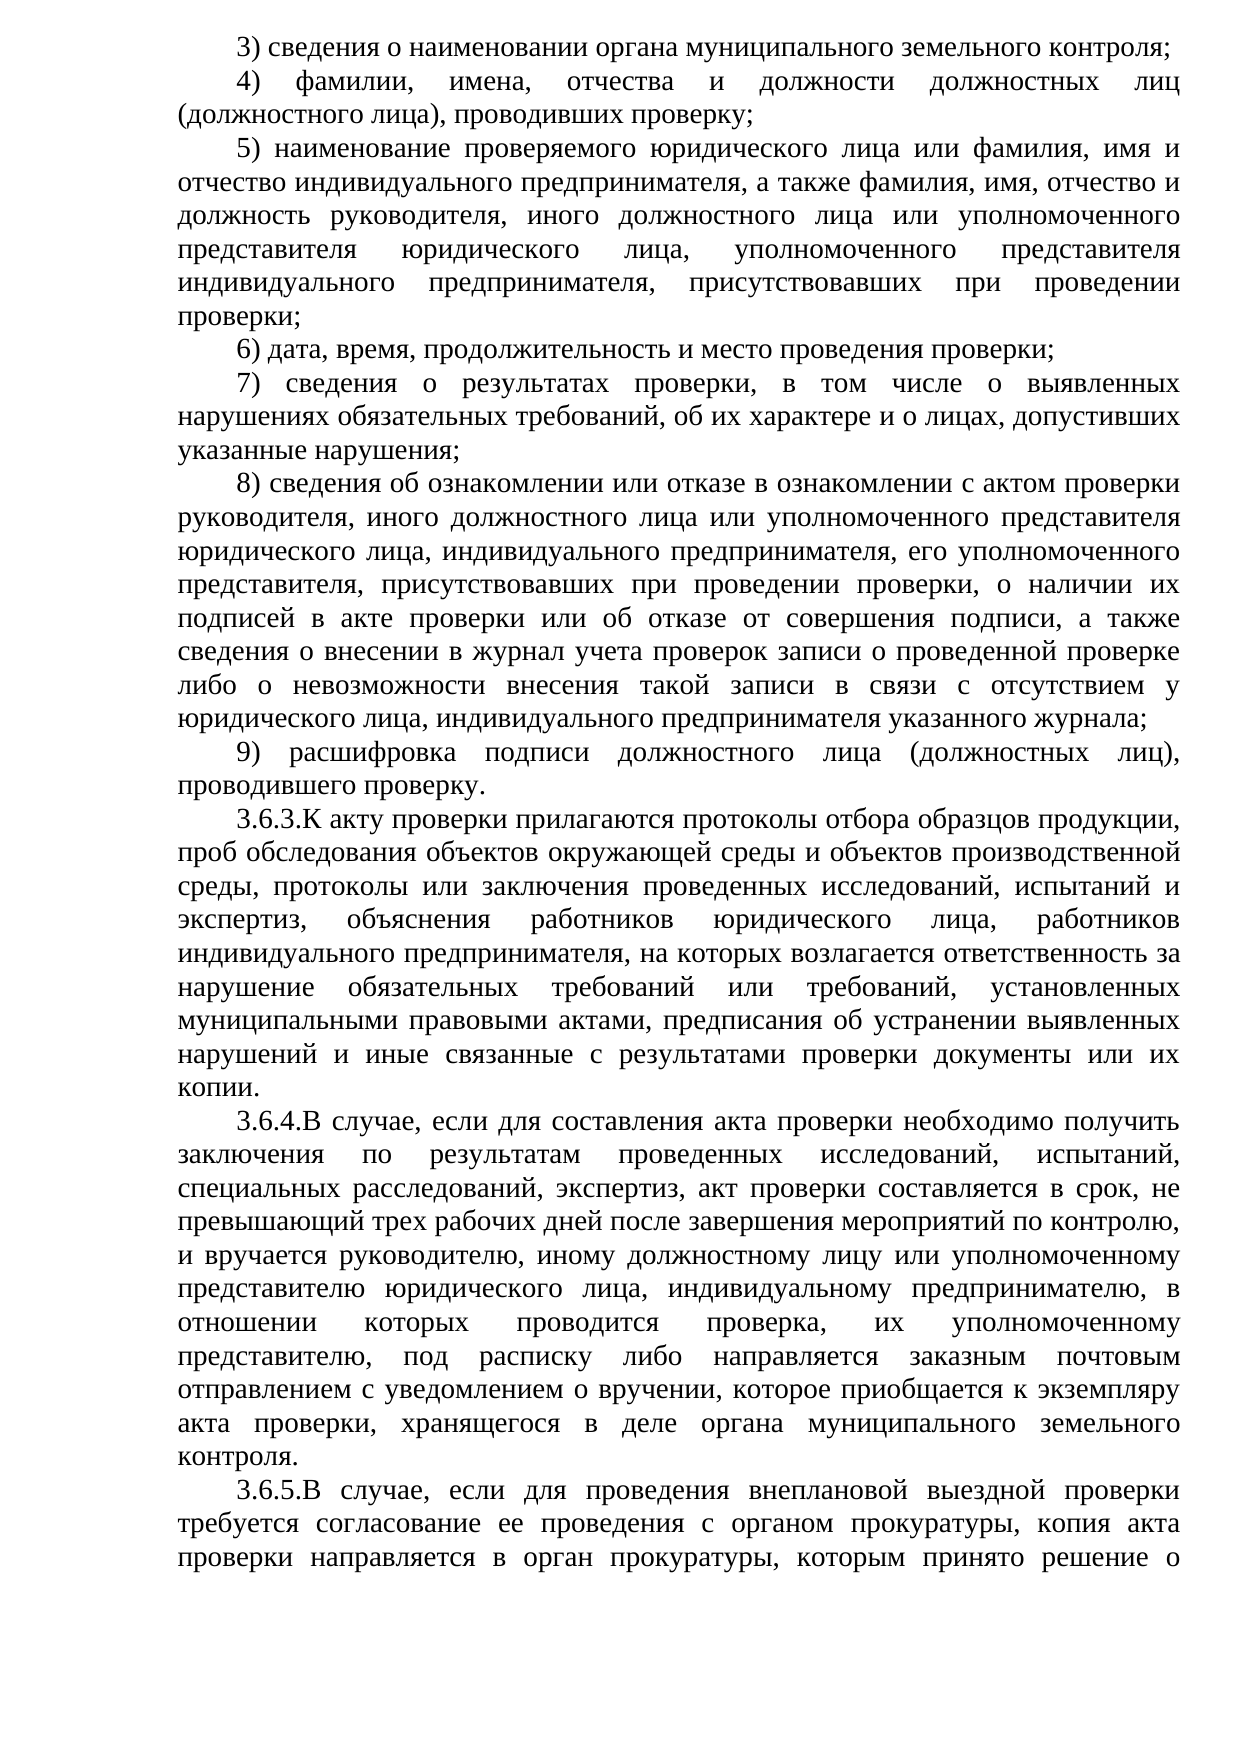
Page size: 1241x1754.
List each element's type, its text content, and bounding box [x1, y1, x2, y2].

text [177, 1472, 1181, 1572]
text 3.6.4.В случае, если для составления акта проверки необходимо получить заключения по результатам проведенных исследований, испытаний, специальных расследований, экспертиз, акт проверки составляется в срок, не превышающий трех рабочих дней после завершения мероприятий по контролю, и вручается руководителю, иному должностному лицу или уполномоченному представителю юридического лица, индивидуальному предпринимателю, в отношении которых проводится проверка, их уполномоченному представителю, под расписку либо направляется заказным почтовым отправлением с уведомлением о вручении, которое приобщается к экземпляру акта проверки, хранящегося в деле органа муниципального земельного контроля. [177, 1103, 1181, 1472]
text 3.6.3.К акту проверки прилагаются протоколы отбора образцов продукции, проб обследования объектов окружающей среды и объектов производственной среды, протоколы или заключения проведенных исследований, испытаний и экспертиз, объяснения работников юридического лица, работников индивидуального предпринимателя, на которых возлагается ответственность за нарушение обязательных требований или требований, установленных муниципальными правовыми актами, предписания об устранении выявленных нарушений и иные связанные с результатами проверки документы или их копии. [177, 801, 1181, 1103]
text 4) фамилии, имена, отчества и должности должностных лиц (должностного лица), проводивших проверку; [177, 63, 1181, 130]
text 9) расшифровка подписи должностного лица (должностных лиц), проводившего проверку. [177, 734, 1181, 801]
text 7) сведения о результатах проверки, в том числе о выявленных нарушениях обязательных требований, об их характере и о лицах, допустивших указанные нарушения; [177, 365, 1181, 466]
text 3) сведения о наименовании органа муниципального земельного контроля; [177, 29, 1181, 63]
text 5) наименование проверяемого юридического лица или фамилия, имя и отчество индивидуального предпринимателя, а также фамилия, имя, отчество и должность руководителя, иного должностного лица или уполномоченного представителя юридического лица, уполномоченного представителя индивидуального предпринимателя, присутствовавших при проведении проверки; [177, 130, 1181, 331]
text 8) сведения об ознакомлении или отказе в ознакомлении с актом проверки руководителя, иного должностного лица или уполномоченного представителя юридического лица, индивидуального предпринимателя, его уполномоченного представителя, присутствовавших при проведении проверки, о наличии их подписей в акте проверки или об отказе от совершения подписи, а также сведения о внесении в журнал учета проверок записи о проведенной проверке либо о невозможности внесения такой записи в связи с отсутствием у юридического лица, индивидуального предпринимателя указанного журнала; [177, 466, 1181, 734]
text 6) дата, время, продолжительность и место проведения проверки; [177, 331, 1181, 365]
